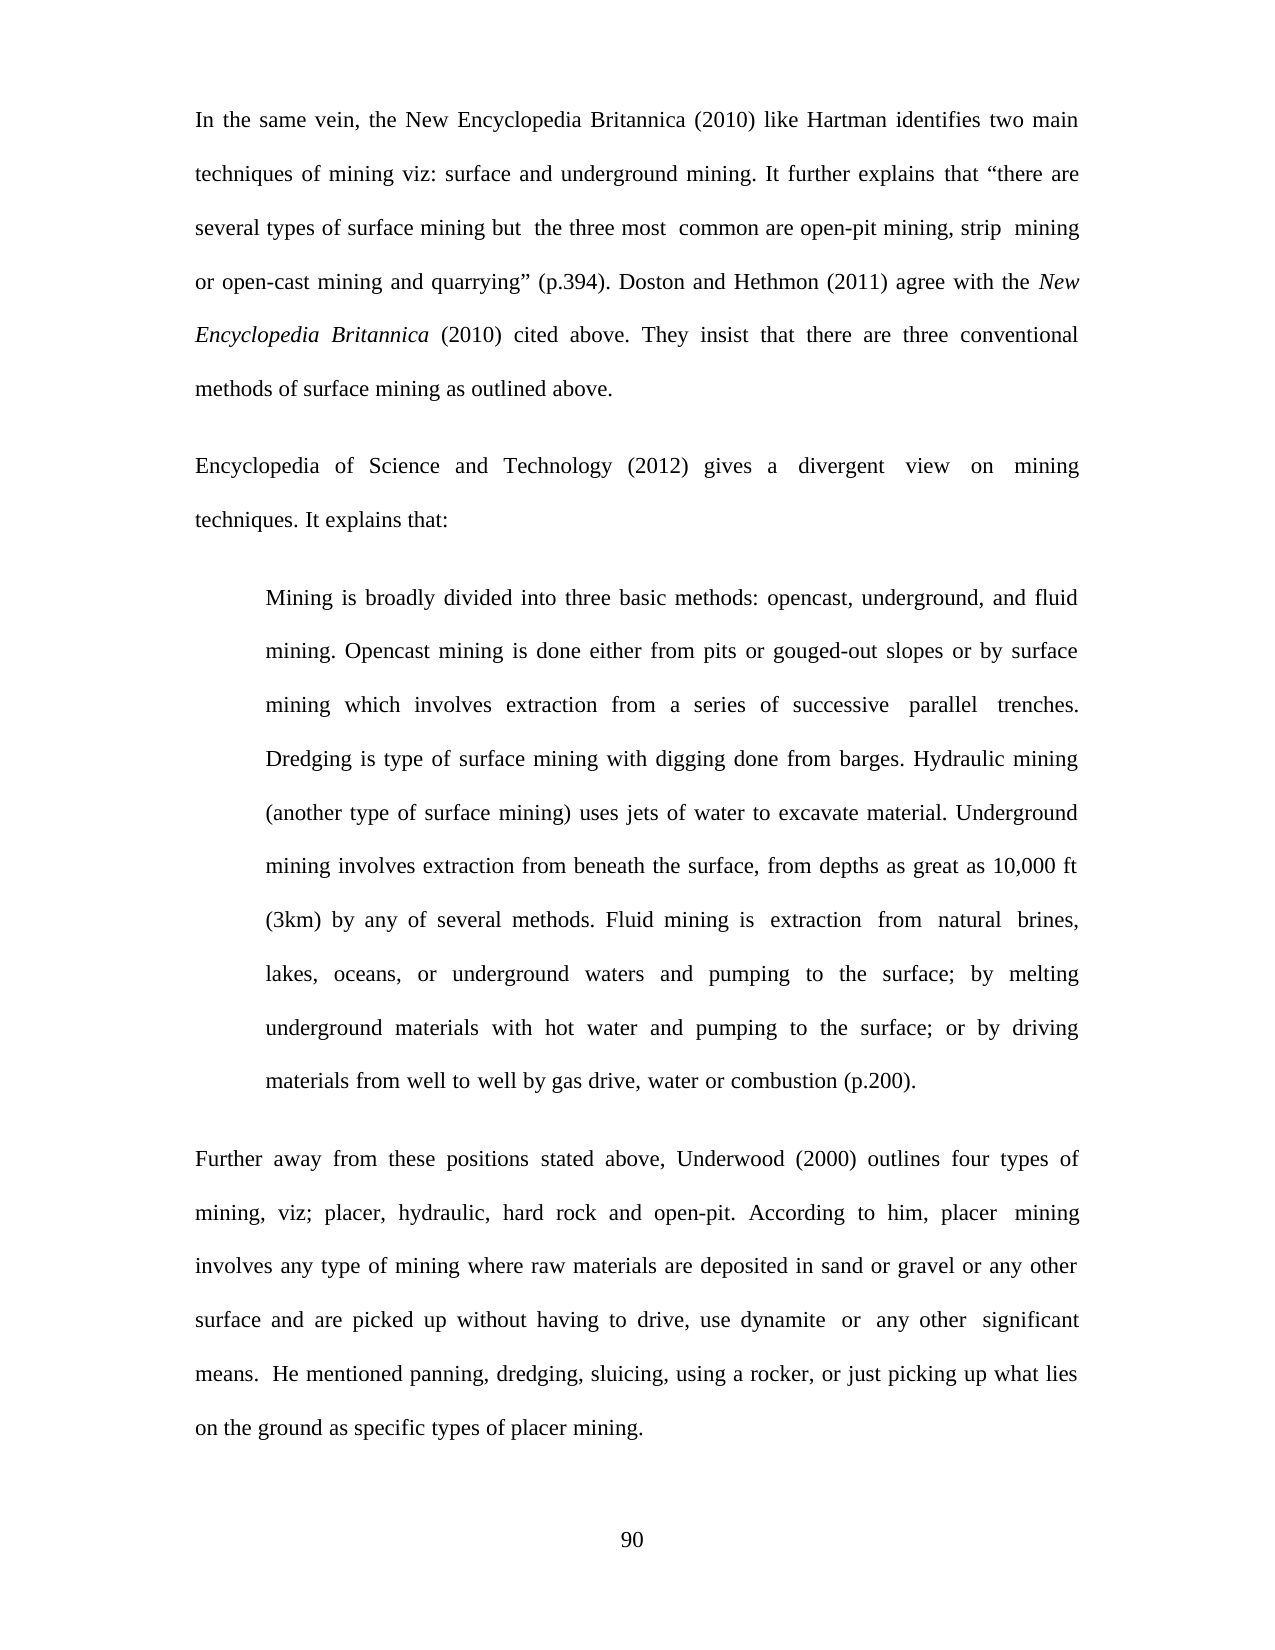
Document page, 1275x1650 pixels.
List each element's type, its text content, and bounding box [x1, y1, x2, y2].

text In the same vein, the New Encyclopedia Britannica (2010) like Hartman identifies two main techniques of mining viz: surface and underground mining. It further explains that “there are several types of surface mining but the three most common are open-pit mining, strip mining or open-cast mining and quarrying” (p.394). Doston and Hethmon (2011) agree with the New Encyclopedia Britannica (2010) cited above. They insist that there are three conventional methods of surface mining as outlined above. [195, 107, 1079, 402]
text Further away from these positions stated above, Underwood (2000) outlines four types of mining, viz; placer, hydraulic, hard rock and open-pit. According to him, placer mining involves any type of mining where raw materials are deposited in sand or gravel or any other surface and are picked up without having to drive, use dynamite or any other significant means. He mentioned panning, dredging, sluicing, using a rocker, or just picking up what lies on the ground as specific types of placer mining. [195, 1145, 1079, 1440]
text Mining is broadly divided into three basic methods: opencast, underground, and fluid mining. Opencast mining is done either from pits or gouged-out slopes or by surface mining which involves extraction from a series of successive parallel trenches. Dredging is type of surface mining with digging done from barges. Hydraulic mining (another type of surface mining) uses jets of water to excavate material. Underground mining involves extraction from beneath the surface, from depths as great as 10,000 ft (3km) by any of several methods. Fluid mining is extraction from natural brines, lakes, oceans, or underground waters and pumping to the surface; by melting underground materials with hot water and pumping to the surface; or by driving materials from well to well by gas drive, water or combustion (p.200). [265, 583, 1079, 1094]
text Encyclopedia of Science and Technology (2012) gives a divergent view on mining techniques. It explains that: [195, 452, 1079, 532]
